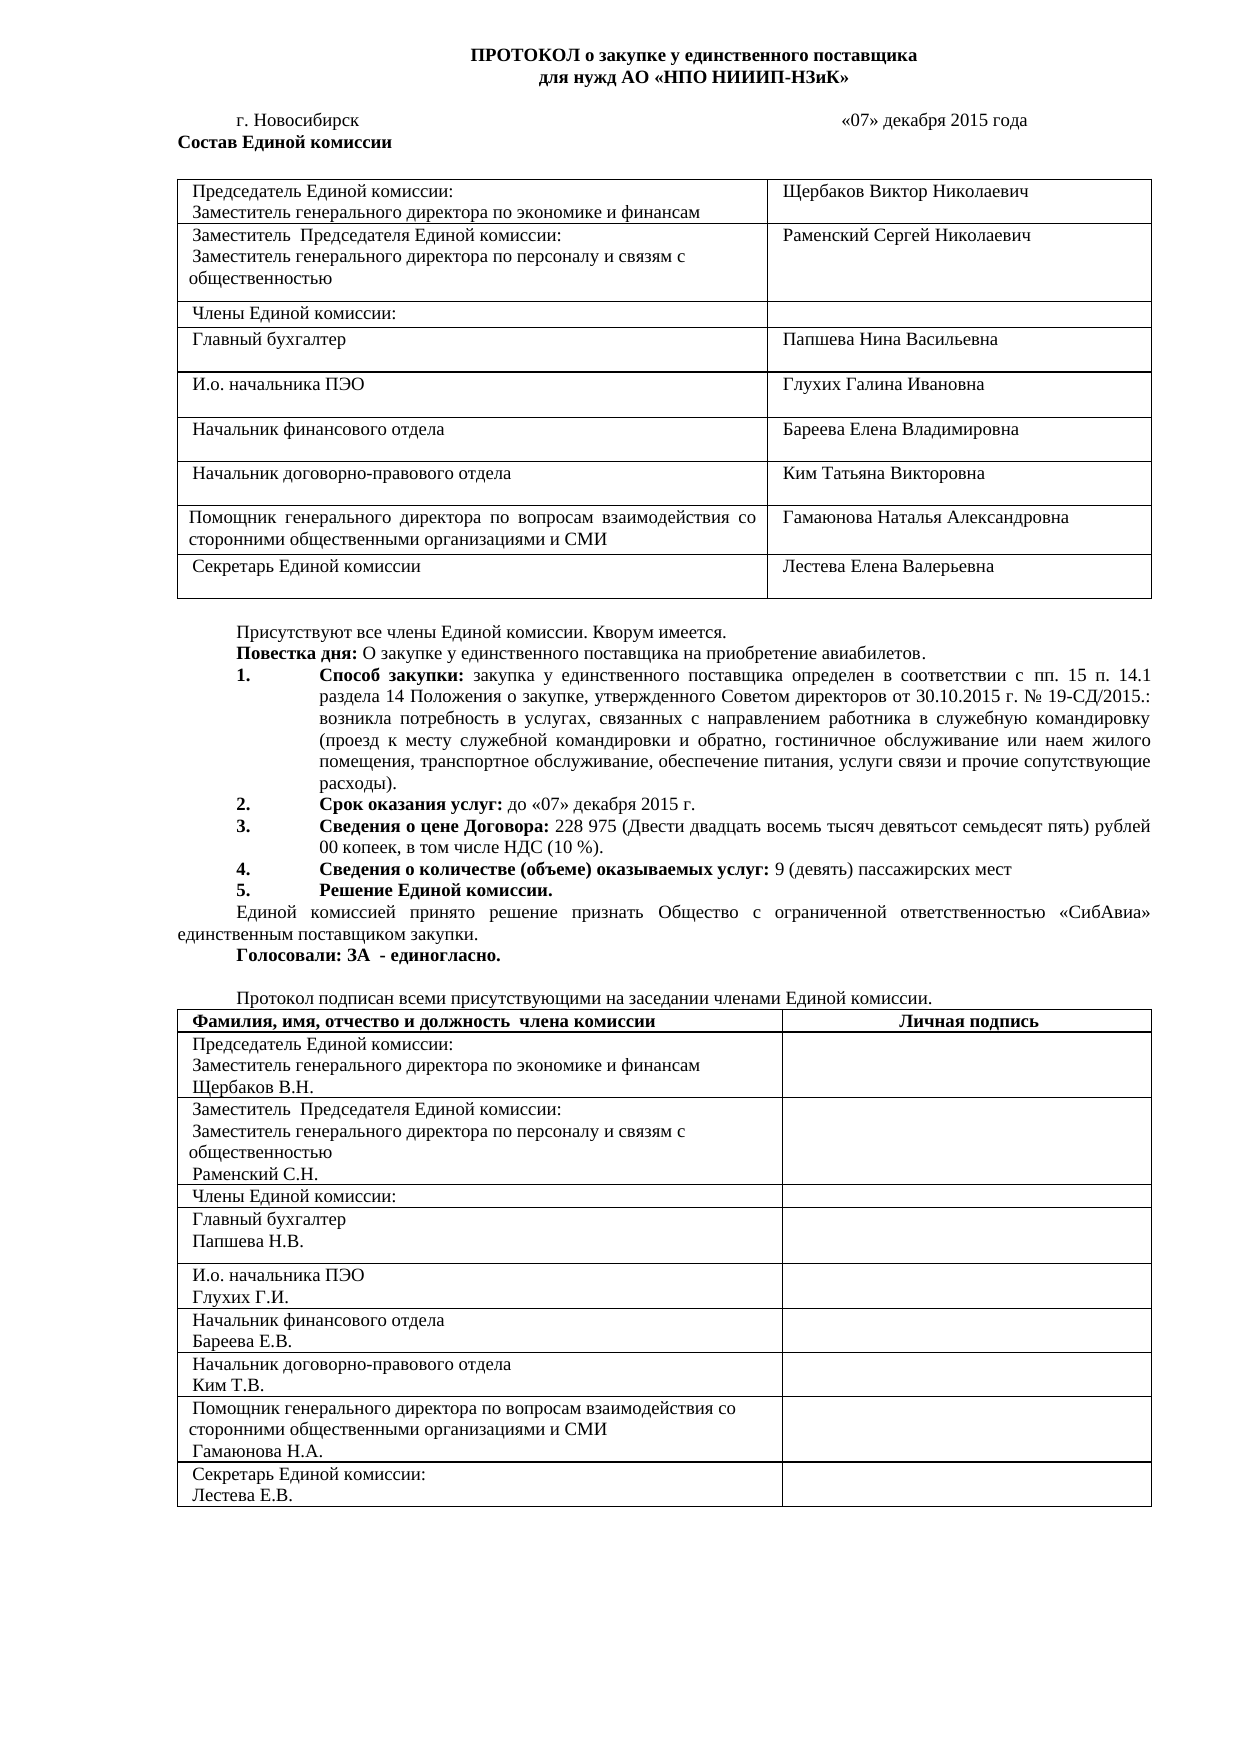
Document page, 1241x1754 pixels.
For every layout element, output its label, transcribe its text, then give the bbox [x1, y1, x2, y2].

list Решение Единой комиссии. [236, 879, 1152, 901]
text Состав Единой комиссии [177, 131, 1152, 152]
table_cell Заместитель Председателя Единой комиссии: Заместитель генерального директора по персоналу и связям с общественностью Раменский С.Н. [178, 1098, 782, 1184]
table_cell [783, 1264, 1151, 1307]
table_cell Бареева Елена Владимировна [768, 418, 1151, 461]
table_cell Помощник генерального директора по вопросам взаимодействия со сторонними общественными организациями и СМИ [178, 506, 767, 554]
table_cell Секретарь Единой комиссии: Лестева Е.В. [178, 1463, 782, 1506]
table_cell Заместитель Председателя Единой комиссии: Заместитель генерального директора по персоналу и связям с общественностью [178, 224, 767, 301]
table_cell Ким Татьяна Викторовна [768, 462, 1151, 505]
table_header Щербаков Виктор Николаевич [768, 180, 1151, 223]
table_cell Председатель Единой комиссии: Заместитель генерального директора по экономике и финансам Щербаков В.Н. [178, 1033, 782, 1097]
text Единой комиссией принято решение признать Общество с ограниченной ответственностью «СибАвиа» единственным поставщиком закупки. [177, 901, 1152, 944]
table_cell [783, 1208, 1151, 1263]
table_cell Раменский Сергей Николаевич [768, 224, 1151, 301]
table_cell Секретарь Единой комиссии [178, 555, 767, 598]
list Способ закупки: закупка у единственного поставщика определен в соответствии с пп. 15 п. 14.1 раздела 14 Положения о закупке, утвержденного Советом директоров от 30.10.2015 г. № 19-СД/2015.: возникла потребность в услугах, связанных с направлением работника в служебную командировку (проезд к месту служебной командировки и обратно, гостиничное обслуживание или наем жилого помещения, транспортное обслуживание, обеспечение питания, услуги связи и прочие сопутствующие расходы). [236, 664, 1152, 793]
table_cell Лестева Елена Валерьевна [768, 555, 1151, 598]
table_header Председатель Единой комиссии: Заместитель генерального директора по экономике и финансам [178, 180, 767, 223]
text Голосовали: ЗА - единогласно. [177, 944, 1152, 966]
text г. Новосибирск «07» декабря 2015 года [177, 109, 1152, 131]
table_cell Начальник финансового отдела Бареева Е.В. [178, 1309, 782, 1352]
text ПРОТОКОЛ о закупке у единственного поставщика [177, 44, 1152, 66]
table_cell [783, 1185, 1151, 1207]
list Сведения о количестве (объеме) оказываемых услуг: 9 (девять) пассажирских мест [236, 858, 1152, 879]
table_cell Папшева Нина Васильевна [768, 328, 1151, 371]
table_cell [783, 1397, 1151, 1461]
table_header Личная подпись [783, 1010, 1151, 1031]
table_cell Главный бухгалтер Папшева Н.В. [178, 1208, 782, 1263]
table_cell Главный бухгалтер [178, 328, 767, 371]
table_cell Начальник финансового отдела [178, 418, 767, 461]
table_cell Глухих Галина Ивановна [768, 373, 1151, 417]
text Протокол подписан всеми присутствующими на заседании членами Единой комиссии. [177, 987, 1152, 1009]
table_cell Члены Единой комиссии: [178, 1185, 782, 1207]
table_cell [783, 1463, 1151, 1506]
table_cell [768, 302, 1151, 327]
list Сведения о цене Договора: 228 975 (Двести двадцать восемь тысяч девятьсот семьдесят пять) рублей 00 копеек, в том числе НДС (10 %). [236, 815, 1152, 858]
text для нужд АО «НПО НИИИП-НЗиК» [177, 66, 1152, 87]
table_cell Члены Единой комиссии: [178, 302, 767, 327]
table_cell [783, 1309, 1151, 1352]
table_header Фамилия, имя, отчество и должность члена комиссии [178, 1010, 782, 1031]
table_cell [783, 1353, 1151, 1396]
table_cell Помощник генерального директора по вопросам взаимодействия со сторонними общественными организациями и СМИ Гамаюнова Н.А. [178, 1397, 782, 1461]
table_cell Гамаюнова Наталья Александровна [768, 506, 1151, 554]
table_cell Начальник договорно-правового отдела Ким Т.В. [178, 1353, 782, 1396]
table_cell И.о. начальника ПЭО Глухих Г.И. [178, 1264, 782, 1307]
text Повестка дня: О закупке у единственного поставщика на приобретение авиабилетов. [177, 642, 1152, 664]
table_cell Начальник договорно-правового отдела [178, 462, 767, 505]
table_cell [783, 1033, 1151, 1097]
list Срок оказания услуг: до «07» декабря 2015 г. [236, 793, 1152, 815]
table_cell И.о. начальника ПЭО [178, 373, 767, 417]
text Присутствуют все члены Единой комиссии. Кворум имеется. [177, 621, 1152, 642]
table_cell [783, 1098, 1151, 1184]
